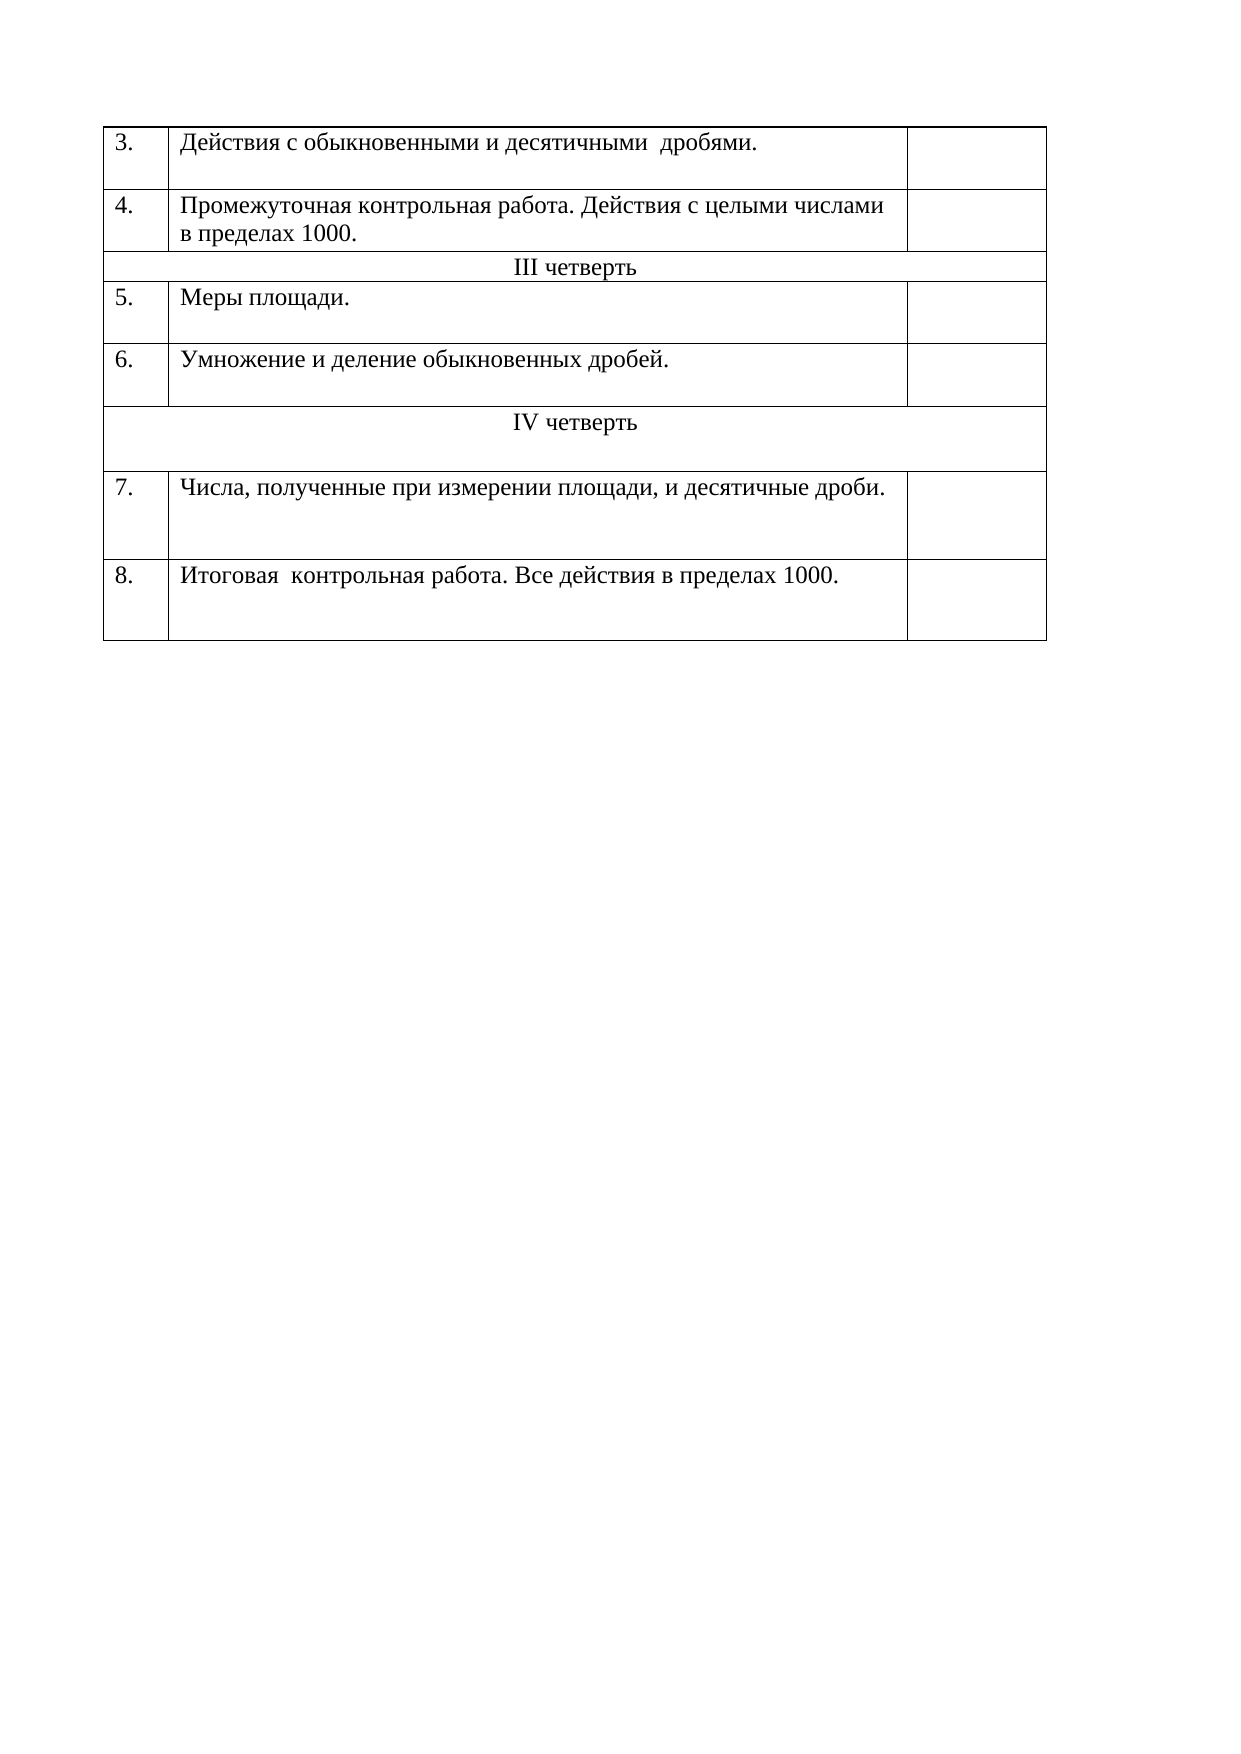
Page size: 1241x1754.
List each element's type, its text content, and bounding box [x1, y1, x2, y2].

table_cell 6. [104, 344, 168, 406]
table_cell Промежуточная контрольная работа. Действия с целыми числами в пределах 1000. [169, 190, 907, 251]
table_cell Умножение и деление обыкновенных дробей. [169, 344, 907, 406]
table_cell [908, 560, 1046, 640]
table_cell 3. [104, 128, 168, 189]
table_cell Меры площади. [169, 282, 907, 343]
table_cell Итоговая контрольная работа. Все действия в пределах 1000. [169, 560, 907, 640]
table_cell IV четверть [104, 407, 1046, 471]
table_cell [908, 282, 1046, 343]
table_cell [908, 344, 1046, 406]
table_cell 4. [104, 190, 168, 251]
table_cell 5. [104, 282, 168, 343]
table_cell [908, 472, 1046, 559]
table_cell [908, 190, 1046, 251]
table_cell 7. [104, 472, 168, 559]
table_cell III четверть [104, 252, 1046, 281]
table_cell 8. [104, 560, 168, 640]
table_cell Числа, полученные при измерении площади, и десятичные дроби. [169, 472, 907, 559]
table_cell Действия с обыкновенными и десятичными дробями. [169, 128, 907, 189]
table_cell [908, 128, 1046, 189]
